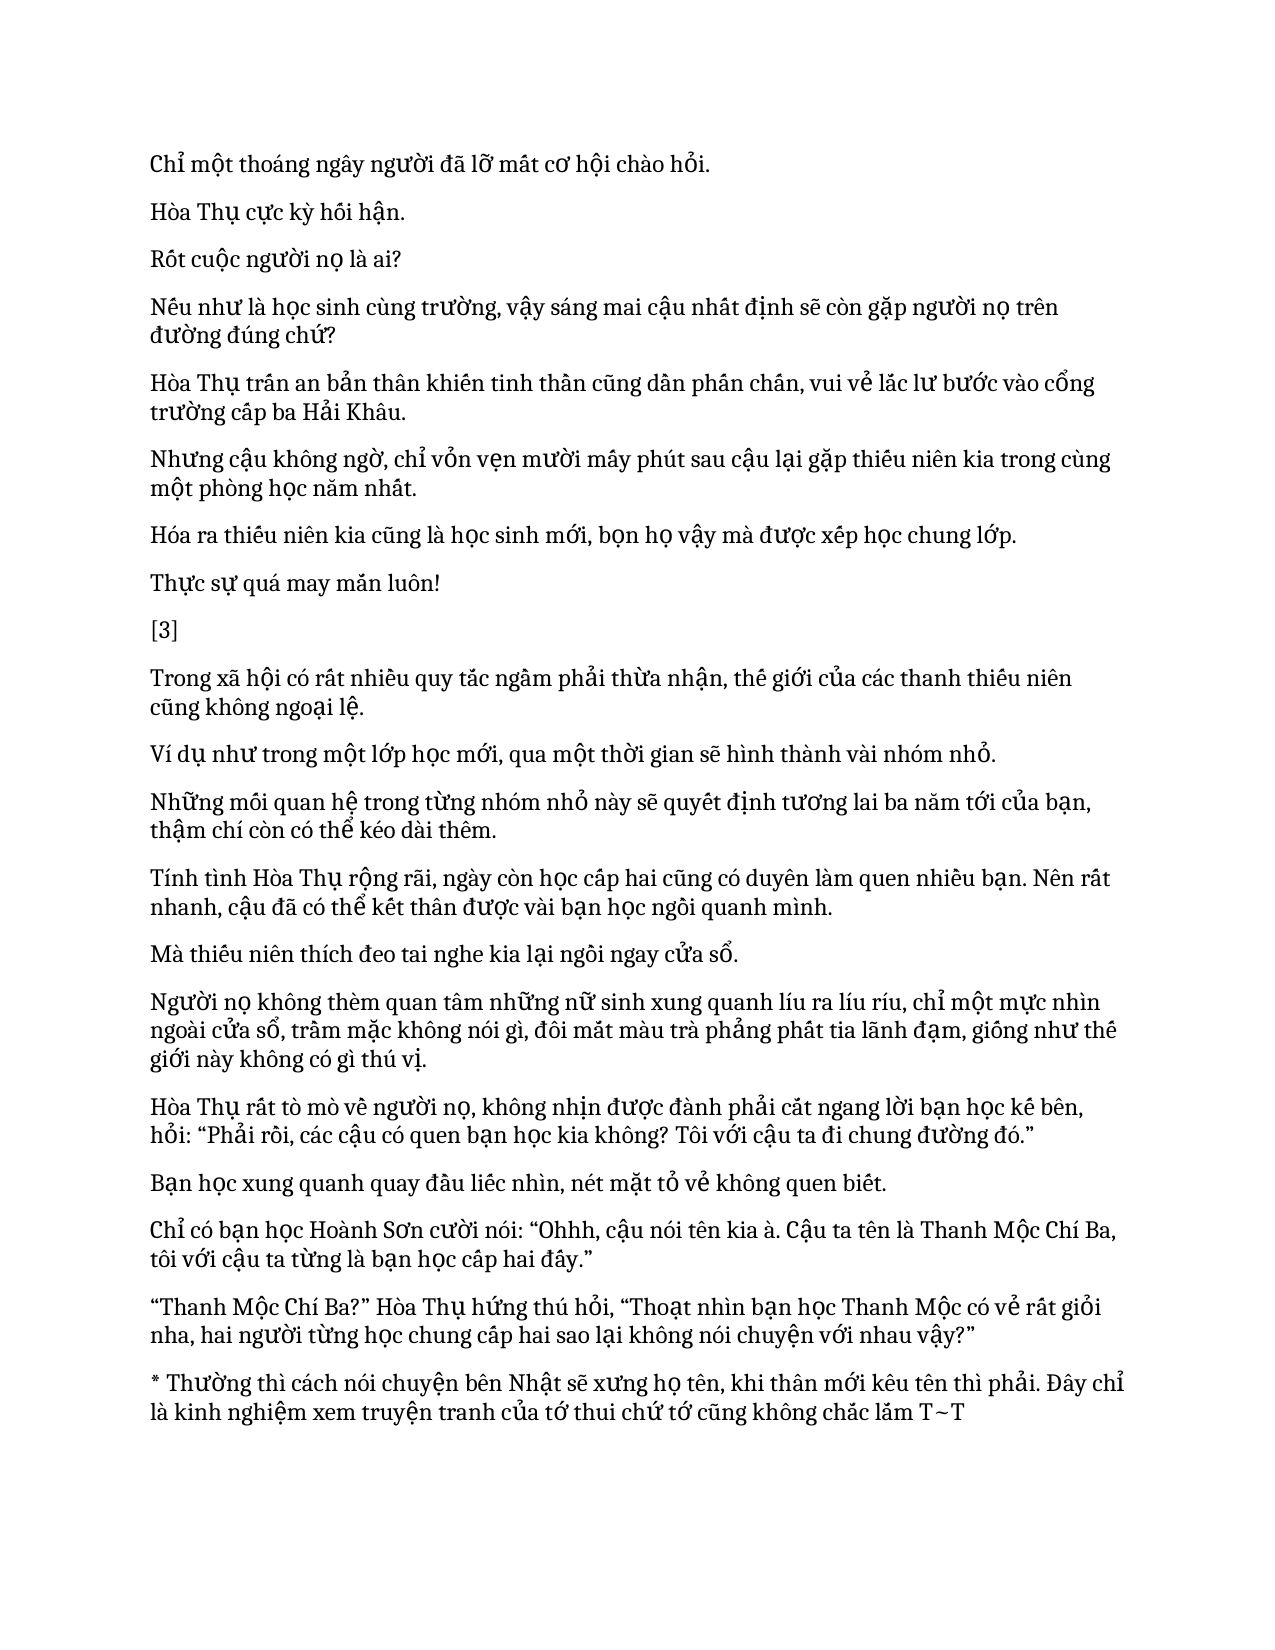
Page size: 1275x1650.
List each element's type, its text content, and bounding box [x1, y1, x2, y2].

text [3] [150, 616, 1125, 645]
text Hòa Thụ cực kỳ hối hận. [150, 197, 1125, 226]
text Tính tình Hòa Thụ rộng rãi, ngày còn học cấp hai cũng có duyên làm quen nhiều bạn. Nên rất nhanh, cậu đã có thể kết thân được vài bạn học ngồi quanh mình. [150, 864, 1125, 921]
text Những mối quan hệ trong từng nhóm nhỏ này sẽ quyết định tương lai ba năm tới của bạn, thậm chí còn có thể kéo dài thêm. [150, 787, 1125, 845]
text Hóa ra thiếu niên kia cũng là học sinh mới, bọn họ vậy mà được xếp học chung lớp. [150, 521, 1125, 550]
text “Thanh Mộc Chí Ba?” Hòa Thụ hứng thú hỏi, “Thoạt nhìn bạn học Thanh Mộc có vẻ rất giỏi nha, hai người từng học chung cấp hai sao lại không nói chuyện với nhau vậy?” [150, 1292, 1125, 1350]
text Mà thiếu niên thích đeo tai nghe kia lại ngồi ngay cửa sổ. [150, 940, 1125, 969]
text Hòa Thụ trấn an bản thân khiến tinh thần cũng dần phấn chấn, vui vẻ lắc lư bước vào cổng trường cấp ba Hải Khâu. [150, 369, 1125, 426]
text Người nọ không thèm quan tâm những nữ sinh xung quanh líu ra líu ríu, chỉ một mực nhìn ngoài cửa sổ, trầm mặc không nói gì, đôi mắt màu trà phảng phất tia lãnh đạm, giống như thế giới này không có gì thú vị. [150, 987, 1125, 1074]
text Trong xã hội có rất nhiều quy tắc ngầm phải thừa nhận, thế giới của các thanh thiếu niên cũng không ngoại lệ. [150, 664, 1125, 721]
text Chỉ một thoáng ngây người đã lỡ mất cơ hội chào hỏi. [150, 150, 1125, 179]
text Chỉ có bạn học Hoành Sơn cười nói: “Ohhh, cậu nói tên kia à. Cậu ta tên là Thanh Mộc Chí Ba, tôi với cậu ta từng là bạn học cấp hai đấy.” [150, 1216, 1125, 1274]
text Rốt cuộc người nọ là ai? [150, 245, 1125, 274]
text Nếu như là học sinh cùng trường, vậy sáng mai cậu nhất định sẽ còn gặp người nọ trên đường đúng chứ? [150, 292, 1125, 350]
text Bạn học xung quanh quay đầu liếc nhìn, nét mặt tỏ vẻ không quen biết. [150, 1169, 1125, 1197]
text Nhưng cậu không ngờ, chỉ vỏn vẹn mười mấy phút sau cậu lại gặp thiếu niên kia trong cùng một phòng học năm nhất. [150, 445, 1125, 502]
text Thực sự quá may mắn luôn! [150, 569, 1125, 597]
text Ví dụ như trong một lớp học mới, qua một thời gian sẽ hình thành vài nhóm nhỏ. [150, 740, 1125, 769]
text Hòa Thụ rất tò mò về người nọ, không nhịn được đành phải cắt ngang lời bạn học kế bên, hỏi: “Phải rồi, các cậu có quen bạn học kia không? Tôi với cậu ta đi chung đường đó.” [150, 1092, 1125, 1150]
text * Thường thì cách nói chuyện bên Nhật sẽ xưng họ tên, khi thân mới kêu tên thì phải. Đây chỉ là kinh nghiệm xem truyện tranh của tớ thui chứ tớ cũng không chắc lắm T~T [150, 1369, 1125, 1426]
